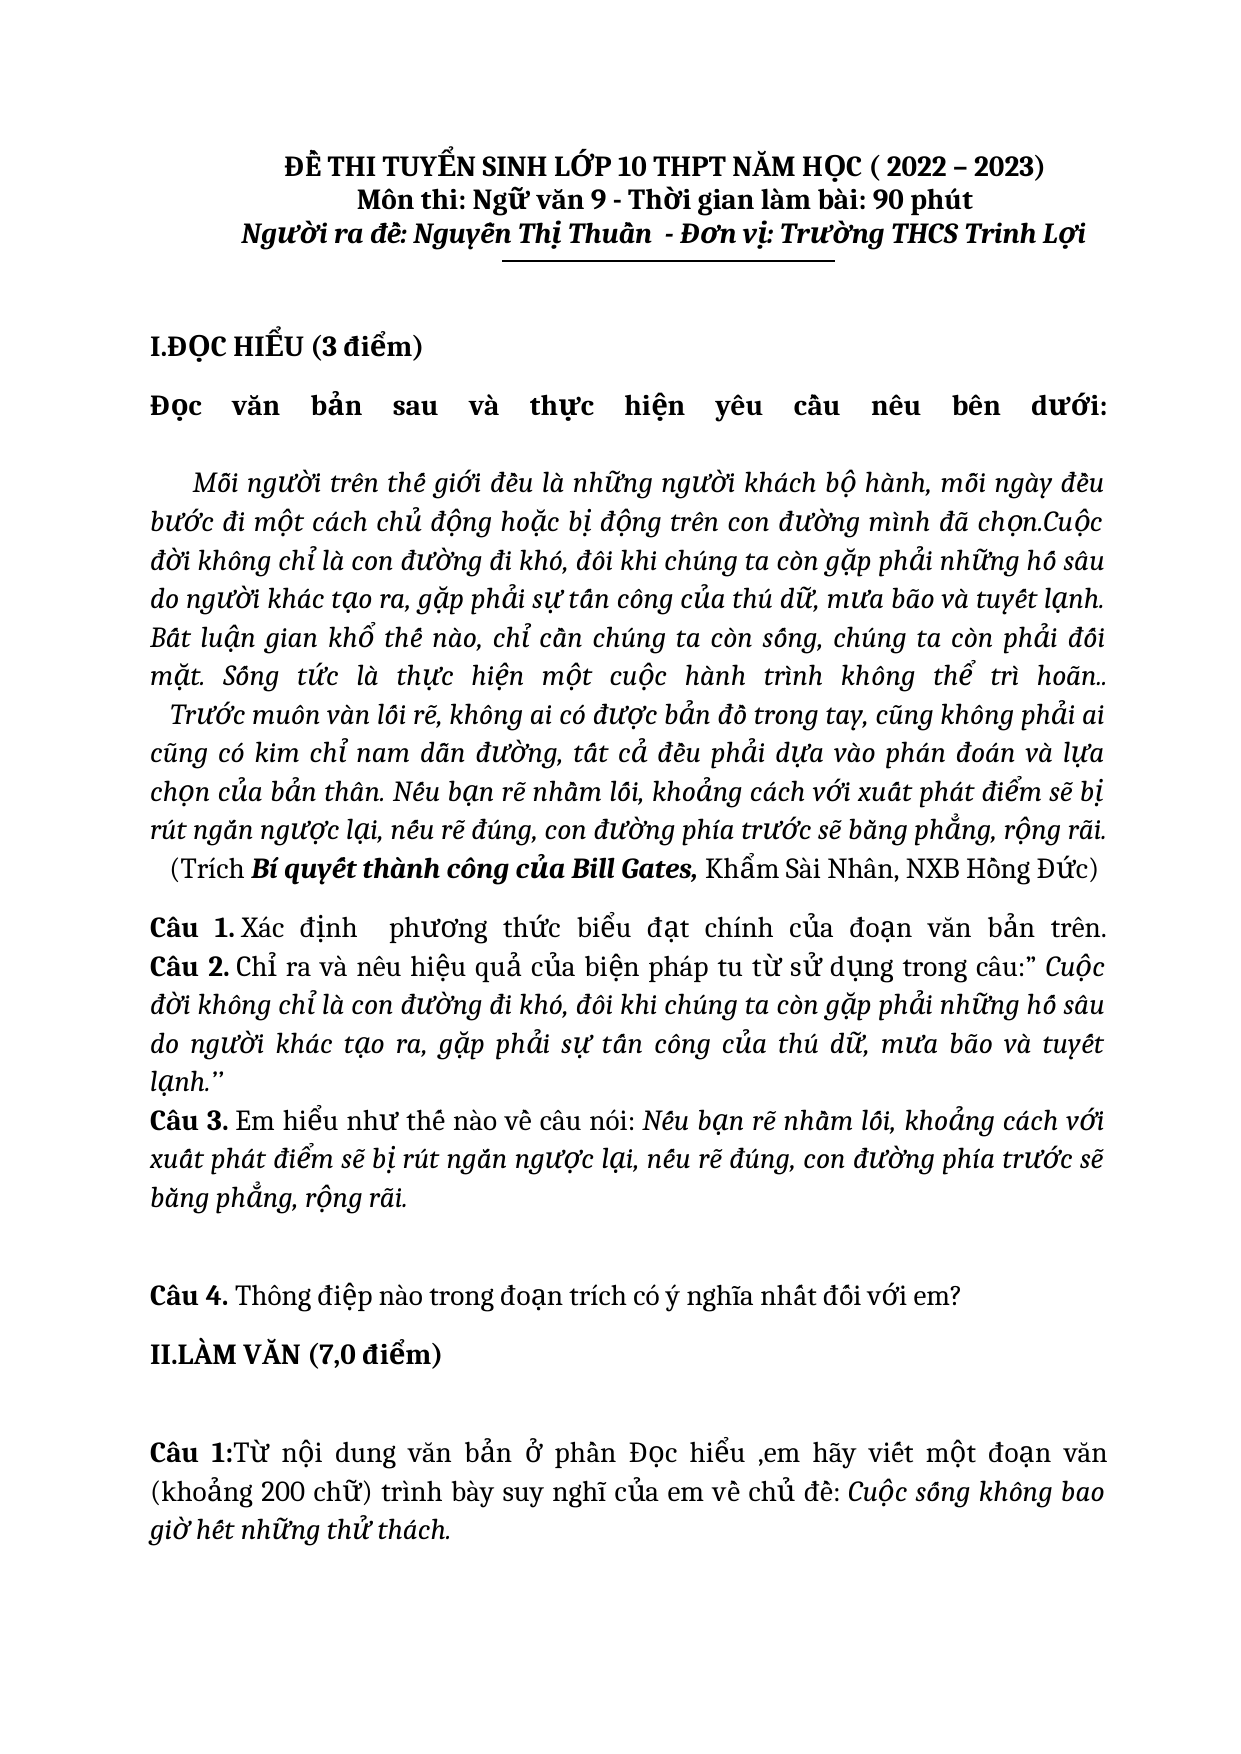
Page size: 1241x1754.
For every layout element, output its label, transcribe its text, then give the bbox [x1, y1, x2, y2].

text II.LÀM VĂN (7,0 điểm) [150, 1338, 1107, 1372]
text Đọc văn bản sau và thực hiện yêu cầu nêu bên dưới: Mỗi người trên thế giới đều là những người khách bộ hành, mỗi ngày đều bước đi một cách chủ động hoặc bị động trên con đường mình đã chọn.Cuộc đời không chỉ là con đường đi khó, đôi khi chúng ta còn gặp phải những hố sâu do người khác tạo ra, gặp phải sự tấn công của thú dữ, mưa bão và tuyết lạnh. Bất luận gian khổ thế nào, chỉ cần chúng ta còn sống, chúng ta còn phải đối mặt. Sống tức là thực hiện một cuộc hành trình không thể trì hoãn.. Trước muôn vàn lối rẽ, không ai có được bản đồ trong tay, cũng không phải ai cũng có kim chỉ nam dẫn đường, tất cả đều phải dựa vào phán đoán và lựa chọn của bản thân. Nếu bạn rẽ nhầm lối, khoảng cách với xuất phát điểm sẽ bị rút ngắn ngược lại, nếu rẽ đúng, con đường phía trước sẽ bằng phẳng, rộng rãi. (Trích Bí quyết thành công của Bill Gates, Khẩm Sài Nhân, NXB Hồng Đức) [150, 693, 1107, 886]
text Câu 1. Xác định phương thức biểu đạt chính của đoạn văn bản trên. Câu 2. Chỉ ra và nêu hiệu quả của biện pháp tu từ sử dụng trong câu:” Cuộc đời không chỉ là con đường đi khó, đôi khi chúng ta còn gặp phải những hố sâu do người khác tạo ra, gặp phải sự tấn công của thú dữ, mưa bão và tuyết lạnh.’’ Câu 3. Em hiểu như thế nào về câu nói: Nếu bạn rẽ nhầm lối, khoảng cách với xuất phát điểm sẽ bị rút ngắn ngược lại, nếu rẽ đúng, con đường phía trước sẽ bằng phẳng, rộng rãi. [150, 911, 1107, 1215]
text Câu 4. Thông điệp nào trong đoạn trích có ý nghĩa nhất đối với em? [150, 1241, 1107, 1313]
text I.ĐỌC HIỂU (3 điểm) [150, 330, 1107, 364]
text Câu 1:Từ nội dung văn bản ở phần Đọc hiểu ,em hãy viết một đoạn văn (khoảng 200 chữ) trình bày suy nghĩ của em về chủ đề: Cuộc sống không bao giờ hết những thử thách. [150, 1398, 1107, 1547]
text Đọc văn bản sau và thực hiện yêu cầu nêu bên dưới: Mỗi người trên thế giới đều là những người khách bộ hành, mỗi ngày đều bước đi một cách chủ động hoặc bị động trên con đường mình đã chọn.Cuộc đời không chỉ là con đường đi khó, đôi khi chúng ta còn gặp phải những hố sâu do người khác tạo ra, gặp phải sự tấn công của thú dữ, mưa bão và tuyết lạnh. Bất luận gian khổ thế nào, chỉ cần chúng ta còn sống, chúng ta còn phải đối mặt. Sống tức là thực hiện một cuộc hành trình không thể trì hoãn.. Trước muôn vàn lối rẽ, không ai có được bản đồ trong tay, cũng không phải ai cũng có kim chỉ nam dẫn đường, tất cả đều phải dựa vào phán đoán và lựa chọn của bản thân. Nếu bạn rẽ nhầm lối, khoảng cách với xuất phát điểm sẽ bị rút ngắn ngược lại, nếu rẽ đúng, con đường phía trước sẽ bằng phẳng, rộng rãi. (Trích Bí quyết thành công của Bill Gates, Khẩm Sài Nhân, NXB Hồng Đức) [150, 423, 1107, 659]
table_header ĐỀ THI TUYỂN SINH LỚP 10 THPT NĂM HỌC ( 2022 – 2023) Môn thi: Ngữ văn 9 - Thời gian làm bài: 90 phút Người ra đề: Nguyễn Thị Thuần - Đơn vị: Trường THCS Trinh Lợi [150, 150, 1180, 271]
